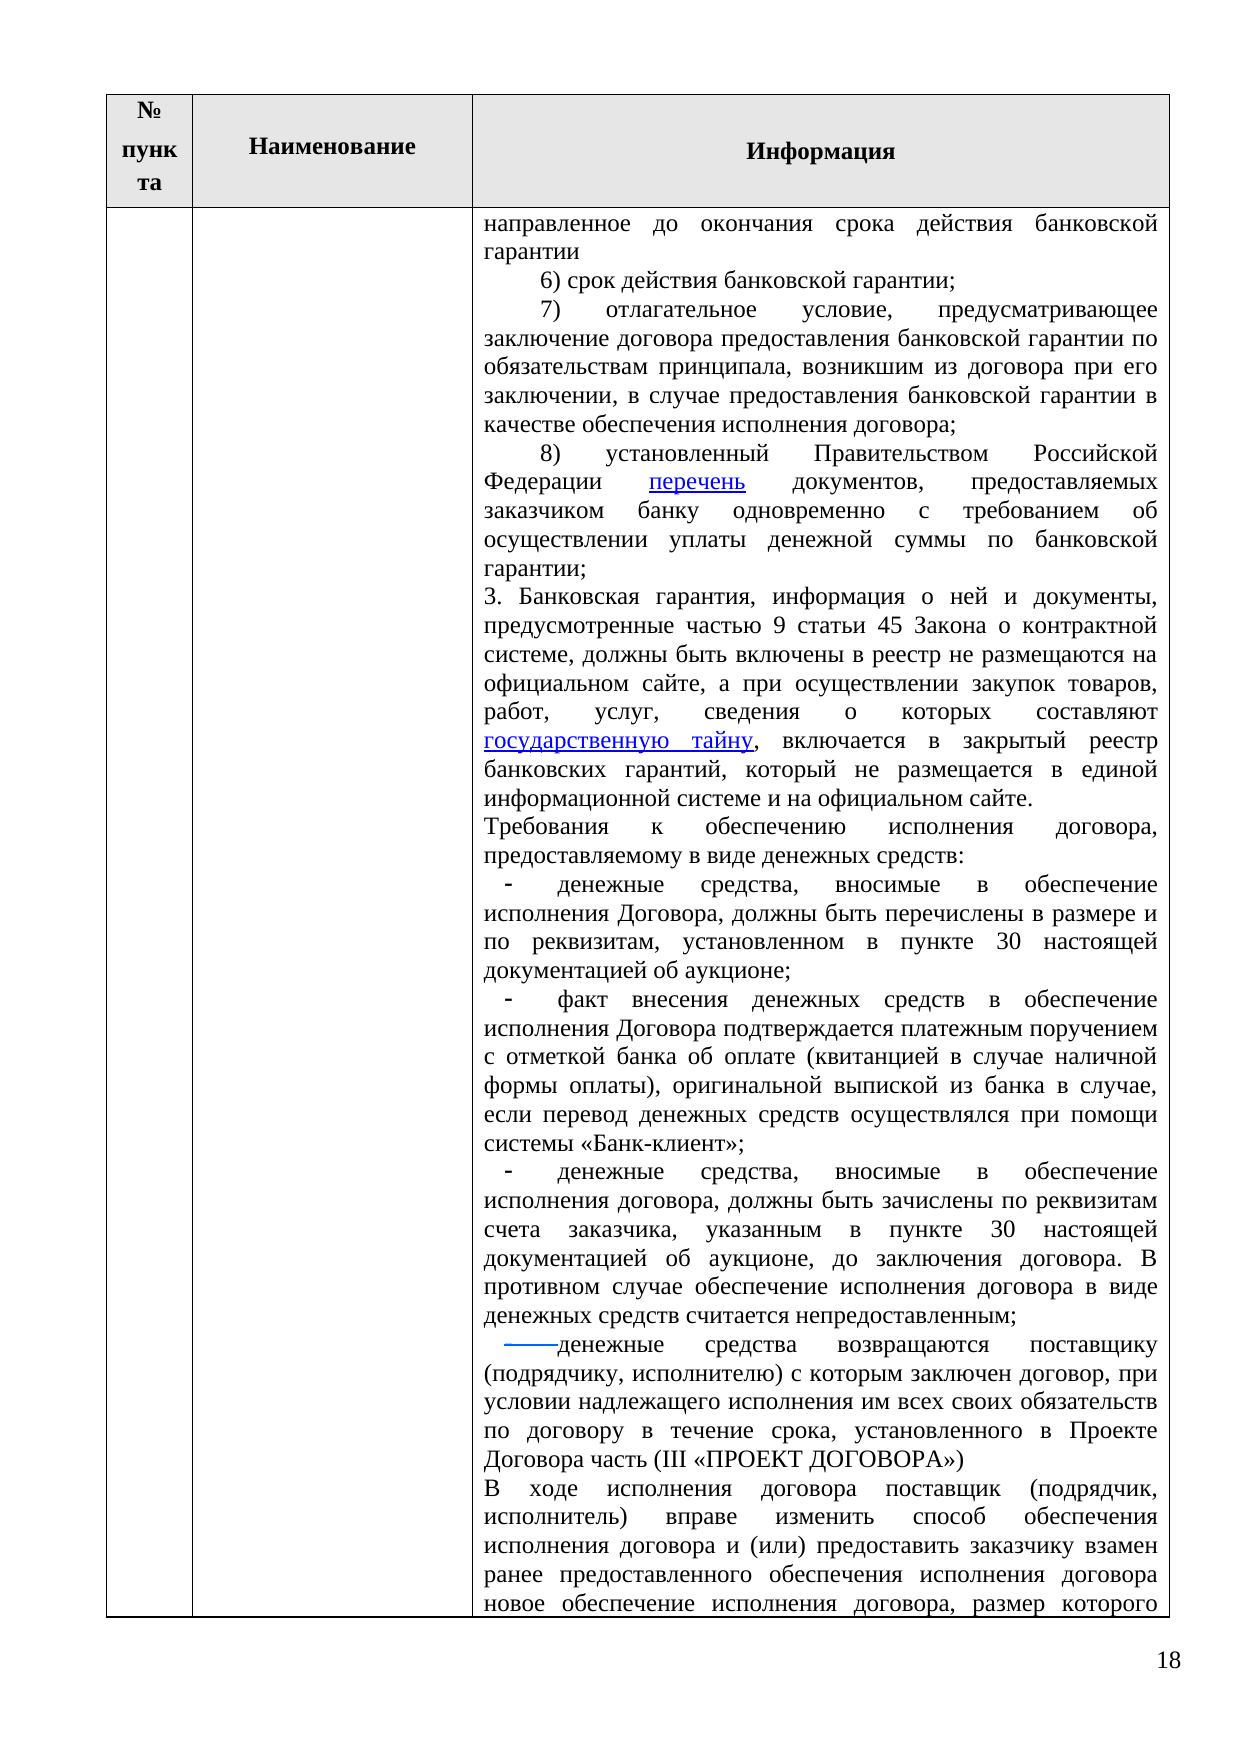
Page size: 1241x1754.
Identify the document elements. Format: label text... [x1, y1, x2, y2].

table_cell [473, 208, 1169, 1616]
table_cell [193, 208, 472, 1616]
table_header Наименование [193, 95, 472, 207]
table_cell [107, 208, 192, 1616]
table_header № пункта [107, 95, 192, 207]
table_header Информация [473, 95, 1169, 207]
